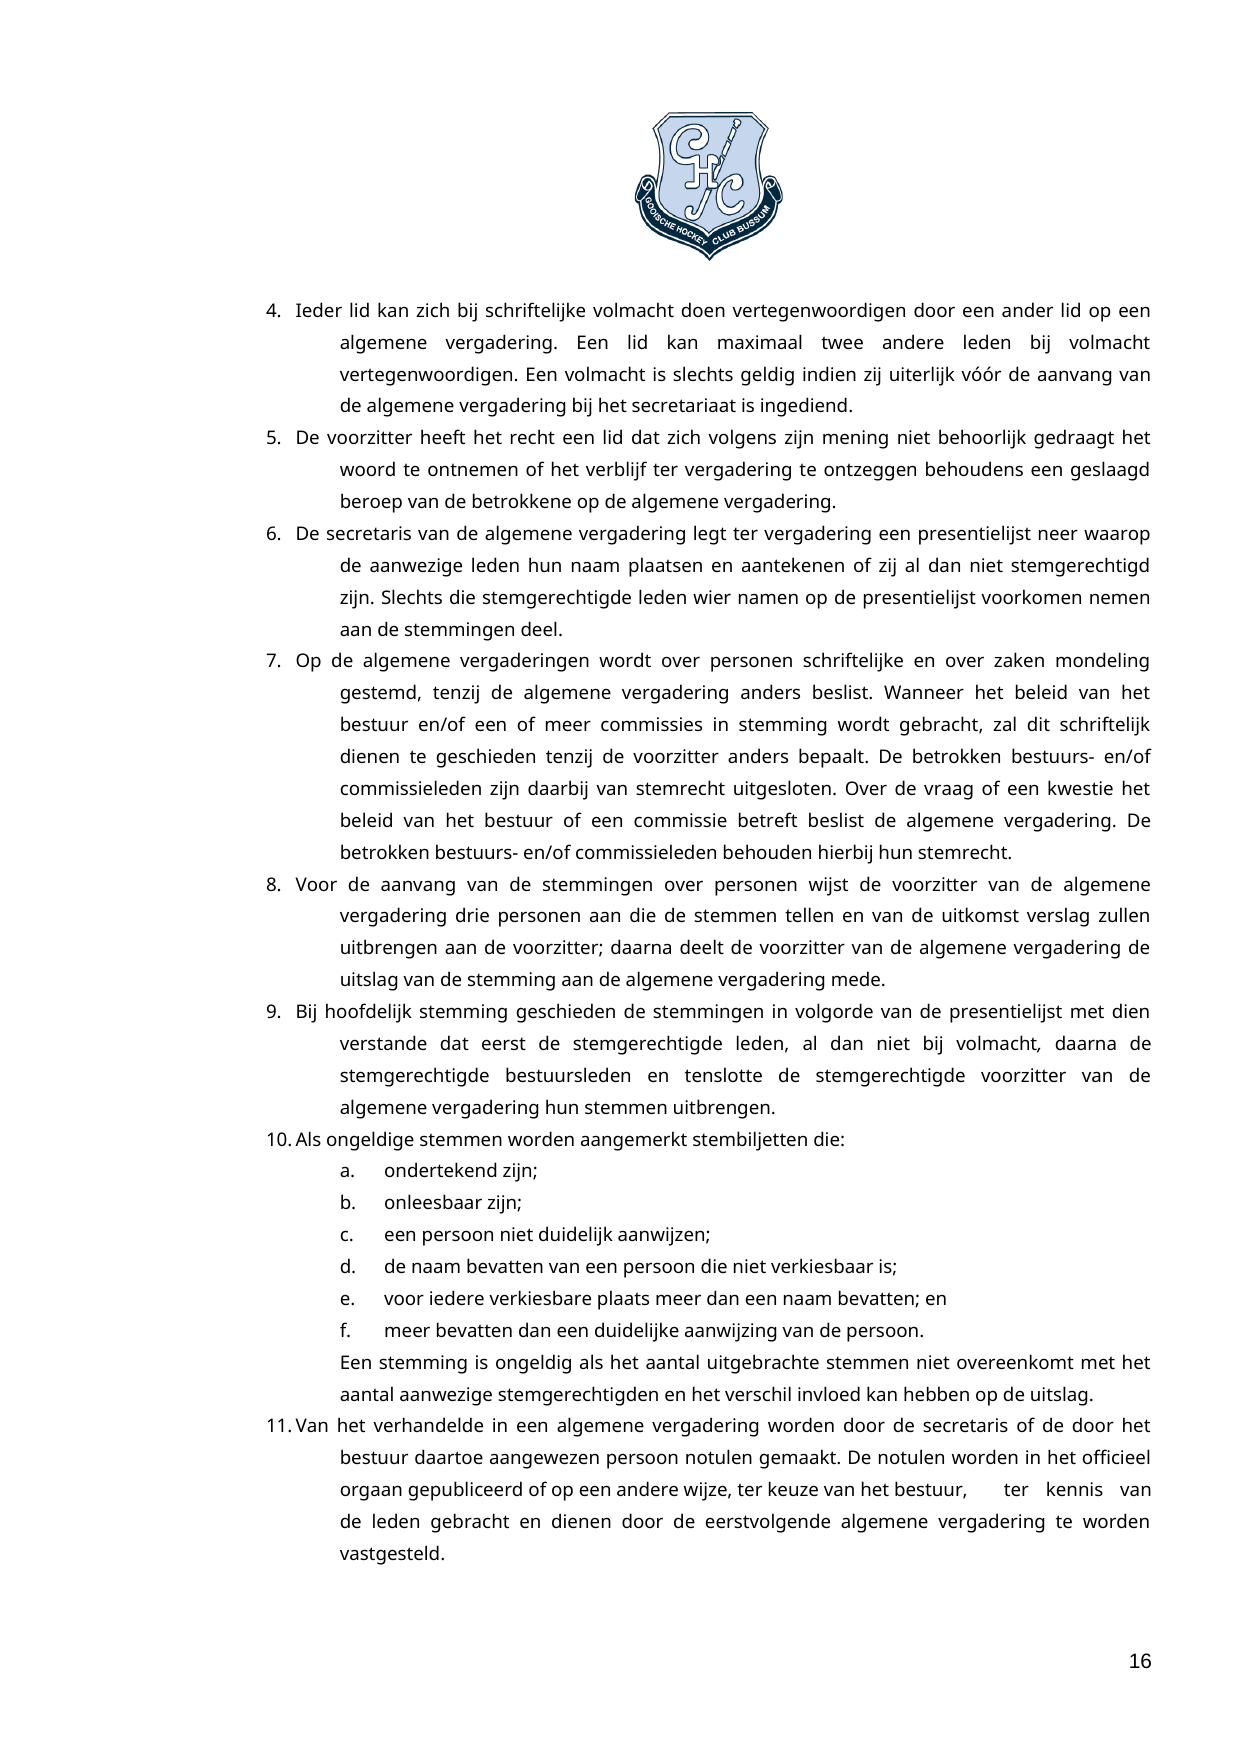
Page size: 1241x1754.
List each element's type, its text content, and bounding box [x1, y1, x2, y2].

text c. een persoon niet duidelijk aanwijzen; [266, 1222, 1152, 1247]
list Als ongeldige stemmen worden aangemerkt stembiljetten die: [266, 1126, 1152, 1151]
text a. ondertekend zijn; [266, 1158, 1152, 1183]
list Bij hoofdelijk stemming geschieden de stemmingen in volgorde van de presentielijst met dien verstande dat eerst de stemgerechtigde leden, al dan niet bij volmacht, daarna de stemgerechtigde bestuursleden en tenslotte de stemgerechtigde voorzitter van de algemene vergadering hun stemmen uitbrengen. [266, 998, 1152, 1119]
list De secretaris van de algemene vergadering legt ter vergadering een presentielijst neer waarop de aanwezige leden hun naam plaatsen en aantekenen of zij al dan niet stemgerechtigd zijn. Slechts die stemgerechtigde leden wier namen op de presentielijst voorkomen nemen aan de stemmingen deel. [266, 520, 1152, 641]
list Op de algemene vergaderingen wordt over personen schriftelijke en over zaken mondeling gestemd, tenzij de algemene vergadering anders beslist. Wanneer het beleid van het bestuur en/of een of meer commissies in stemming wordt gebracht, zal dit schriftelijk dienen te geschieden tenzij de voorzitter anders bepaalt. De betrokken bestuurs- en/of commissieleden zijn daarbij van stemrecht uitgesloten. Over de vraag of een kwestie het beleid van het bestuur of een commissie betreft beslist de algemene vergadering. De betrokken bestuurs- en/of commissieleden behouden hierbij hun stemrecht. [266, 648, 1152, 864]
text b. onleesbaar zijn; [266, 1190, 1152, 1215]
text e. voor iedere verkiesbare plaats meer dan een naam bevatten; en [266, 1285, 1152, 1311]
picture [634, 112, 783, 261]
list Van het verhandelde in een algemene vergadering worden door de secretaris of de door het bestuur daartoe aangewezen persoon notulen gemaakt. De notulen worden in het officieel orgaan gepubliceerd of op een andere wijze, ter keuze van het bestuur, ter kennis van de leden gebracht en dienen door de eerstvolgende algemene vergadering te worden vastgesteld. [266, 1413, 1152, 1566]
list De voorzitter heeft het recht een lid dat zich volgens zijn mening niet behoorlijk gedraagt het woord te ontnemen of het verblijf ter vergadering te ontzeggen behoudens een geslaagd beroep van de betrokkene op de algemene vergadering. [266, 425, 1152, 514]
text d. de naam bevatten van een persoon die niet verkiesbaar is; [266, 1253, 1152, 1279]
list Voor de aanvang van de stemmingen over personen wijst de voorzitter van de algemene vergadering drie personen aan die de stemmen tellen en van de uitkomst verslag zullen uitbrengen aan de voorzitter; daarna deelt de voorzitter van de algemene vergadering de uitslag van de stemming aan de algemene vergadering mede. [266, 871, 1152, 992]
text Een stemming is ongeldig als het aantal uitgebrachte stemmen niet overeenkomt met het aantal aanwezige stemgerechtigden en het verschil invloed kan hebben op de uitslag. [266, 1349, 1152, 1406]
text f. meer bevatten dan een duidelijke aanwijzing van de persoon. [266, 1317, 1152, 1343]
list Ieder lid kan zich bij schriftelijke volmacht doen vertegenwoordigen door een ander lid op een algemene vergadering. Een lid kan maximaal twee andere leden bij volmacht vertegenwoordigen. Een volmacht is slechts geldig indien zij uiterlijk vóór de aanvang van de algemene vergadering bij het secretariaat is ingediend. [266, 297, 1152, 418]
